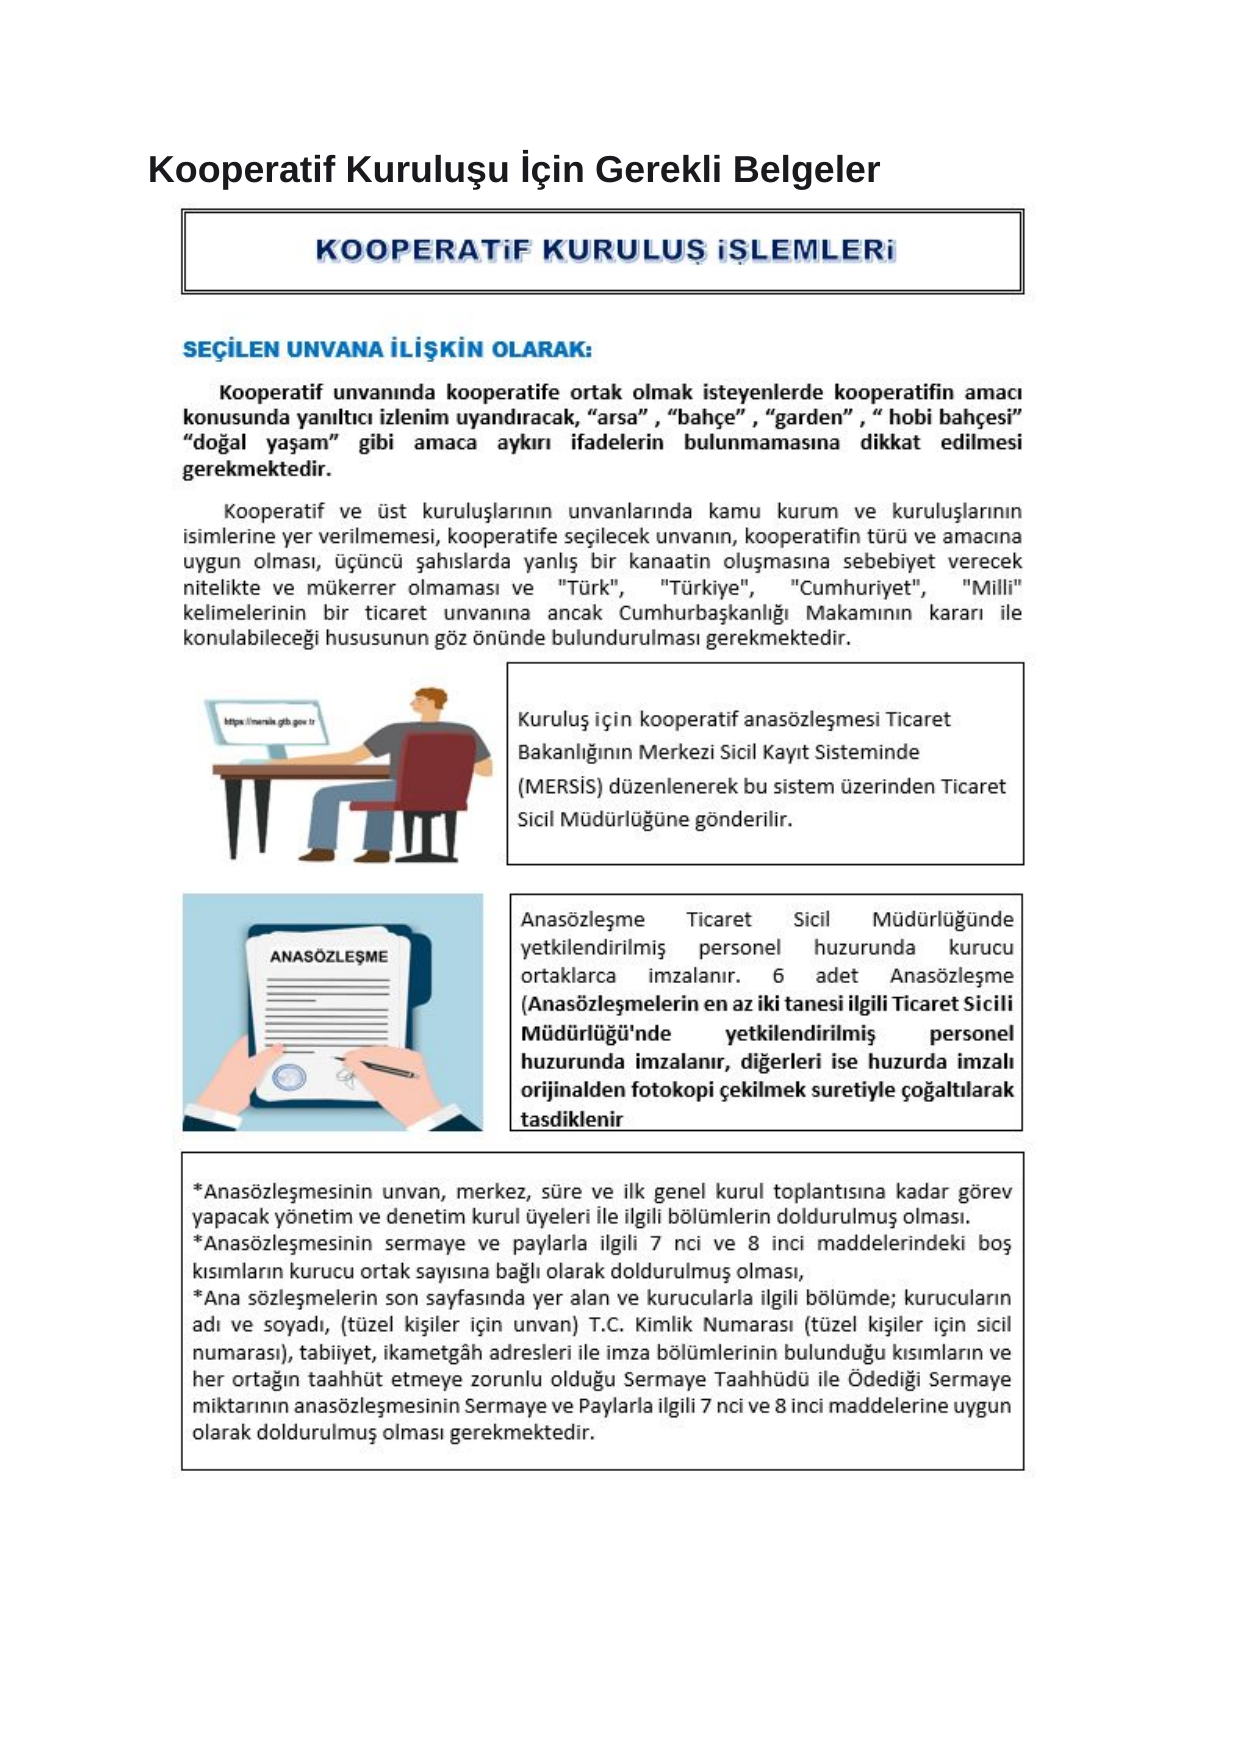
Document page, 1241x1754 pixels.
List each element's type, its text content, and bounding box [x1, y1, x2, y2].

text Kooperatif Kuruluşu İçin Gerekli Belgeler [148, 148, 1093, 191]
picture [147, 190, 1042, 1496]
